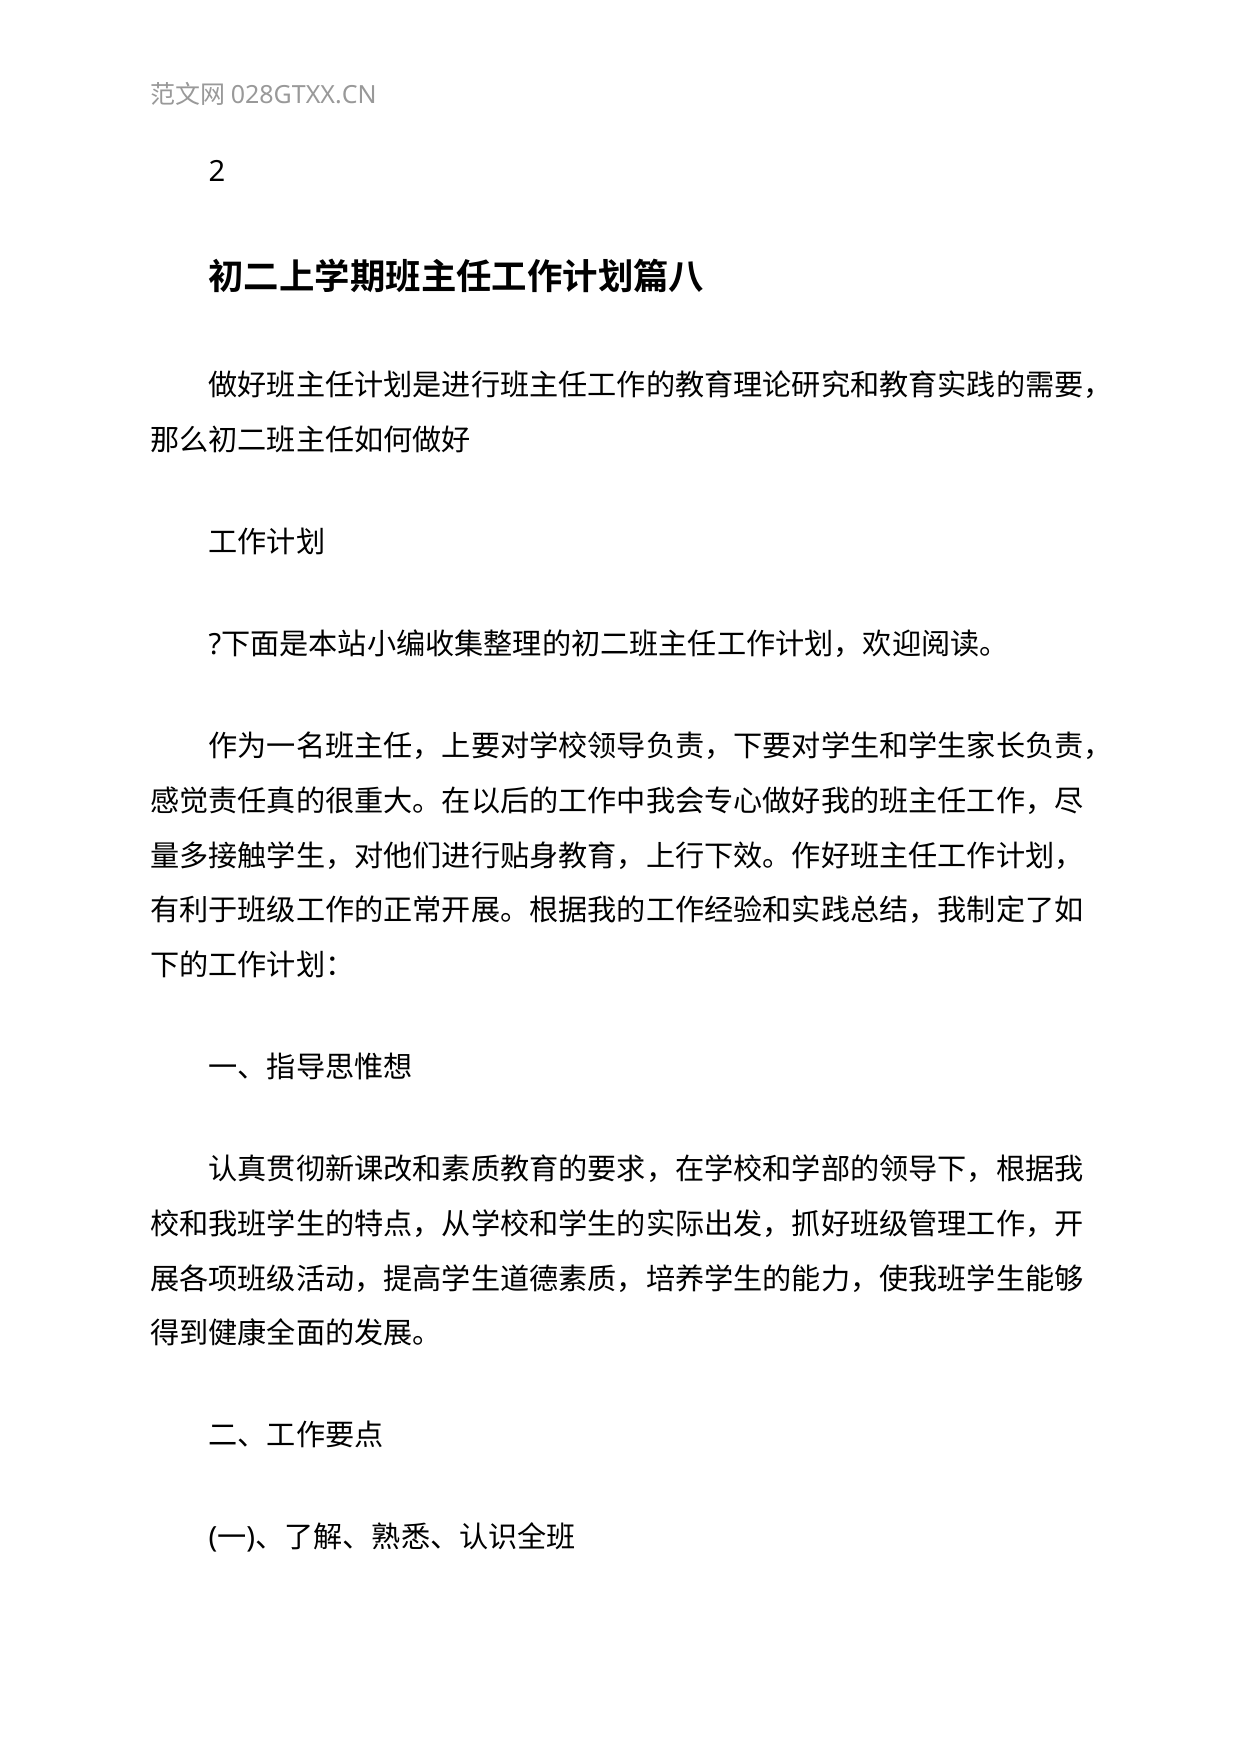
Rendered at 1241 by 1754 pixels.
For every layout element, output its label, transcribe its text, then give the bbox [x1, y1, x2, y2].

text 一、指导思惟想 [150, 1044, 1090, 1086]
text 二、工作要点 [150, 1412, 1090, 1454]
text 2 [150, 150, 1090, 190]
text 工作计划 [150, 518, 1090, 561]
text 作为一名班主任，上要对学校领导负责，下要对学生和学生家长负责，感觉责任真的很重大。在以后的工作中我会专心做好我的班主任工作，尽量多接触学生，对他们进行贴身教育，上行下效。作好班主任工作计划，有利于班级工作的正常开展。根据我的工作经验和实践总结，我制定了如下的工作计划： [150, 722, 1090, 984]
text 初二上学期班主任工作计划篇八 [150, 248, 1090, 300]
text ?下面是本站小编收集整理的初二班主任工作计划，欢迎阅读。 [150, 620, 1090, 663]
text (一)、了解、熟悉、认识全班 [150, 1514, 1090, 1556]
text 认真贯彻新课改和素质教育的要求，在学校和学部的领导下，根据我校和我班学生的特点，从学校和学生的实际出发，抓好班级管理工作，开展各项班级活动，提高学生道德素质，培养学生的能力，使我班学生能够得到健康全面的发展。 [150, 1145, 1090, 1352]
text 做好班主任计划是进行班主任工作的教育理论研究和教育实践的需要，那么初二班主任如何做好 [150, 362, 1090, 459]
